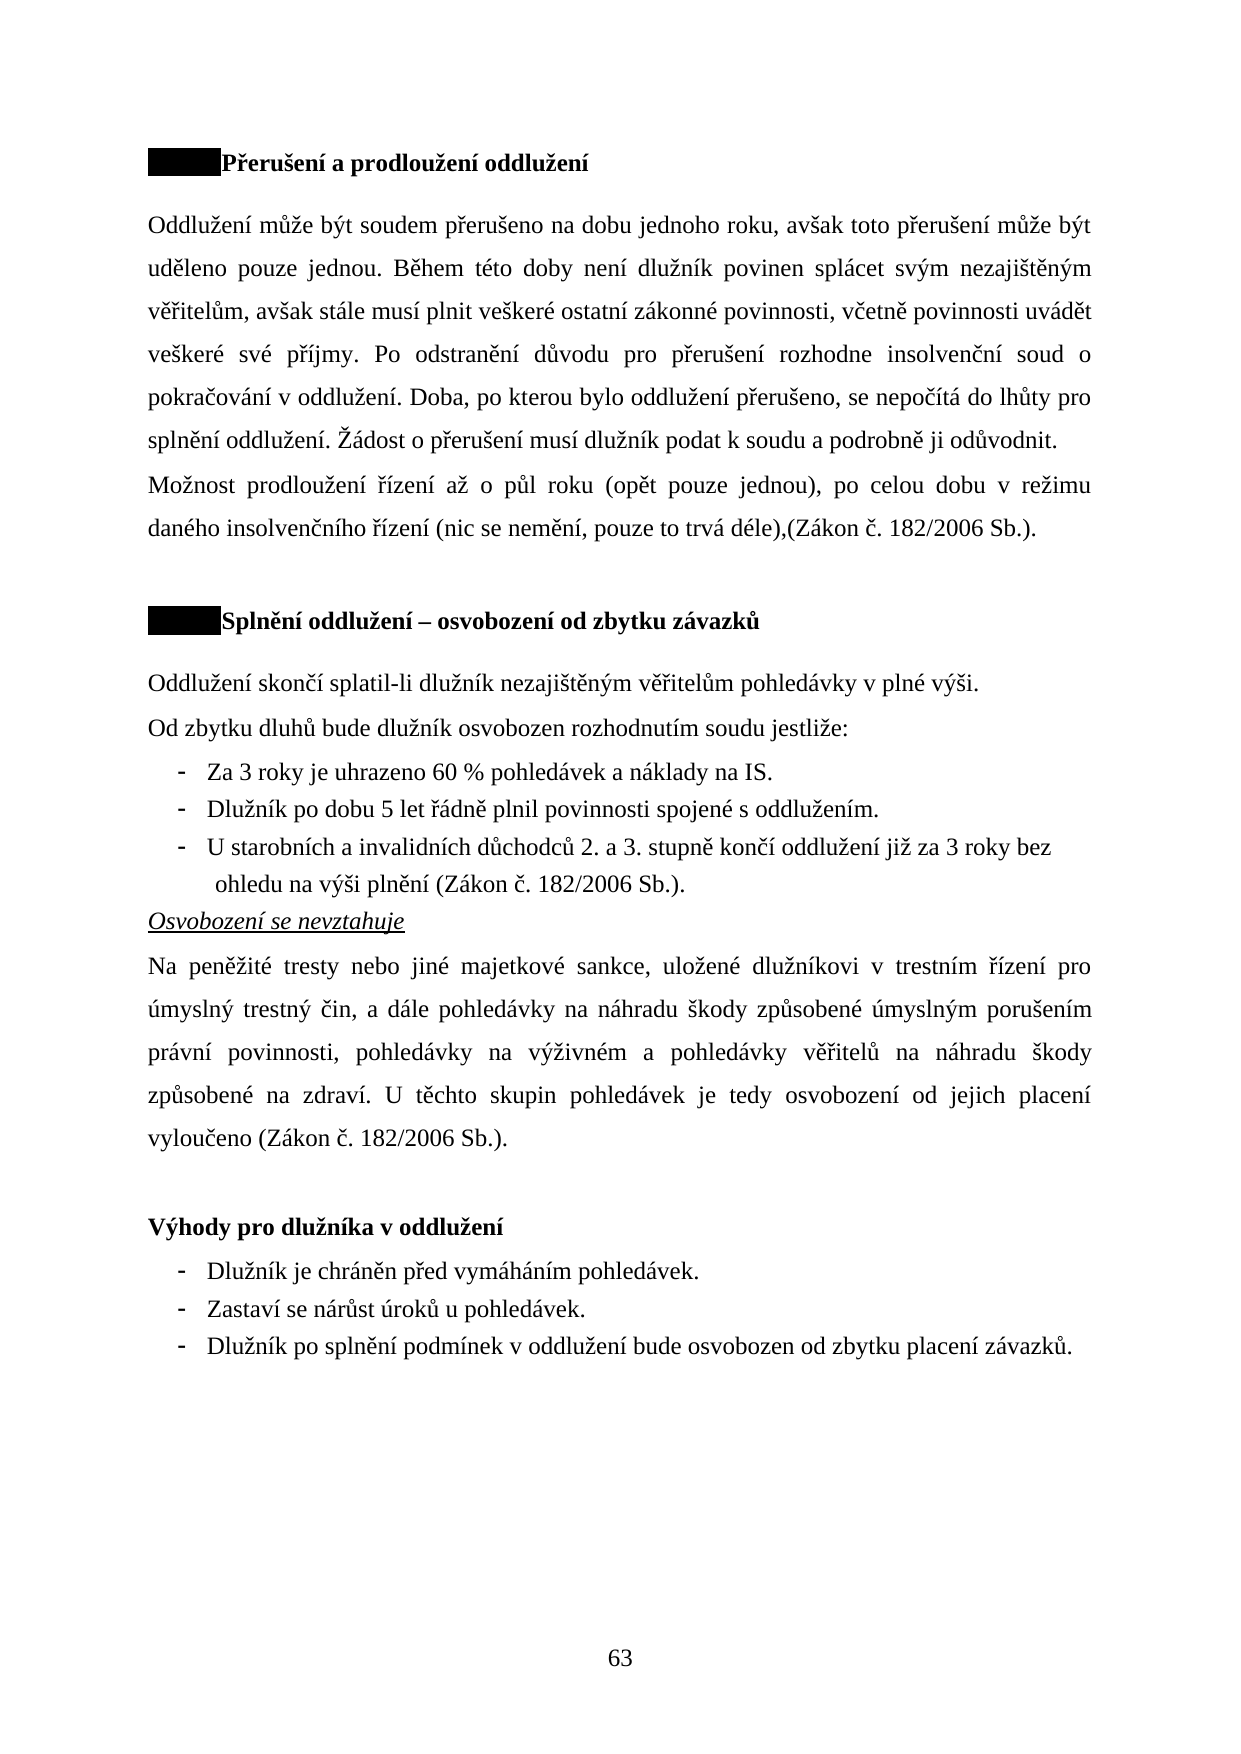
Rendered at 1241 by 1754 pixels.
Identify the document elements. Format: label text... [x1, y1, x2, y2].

text Možnost prodloužení řízení až o půl roku (opět pouze jednou), po celou dobu v režimu daného insolvenčního řízení (nic se nemění, pouze to trvá déle),(Zákon č. 182/2006 Sb.). [148, 470, 1093, 542]
text Za 3 roky je uhrazeno 60 % pohledávek a náklady na IS. [177, 757, 1093, 786]
text Osvobození se nevztahuje [148, 906, 1093, 935]
subtitle Přerušení a prodloužení oddlužení [221, 148, 1093, 176]
text Výhody pro dlužníka v oddlužení [148, 1212, 1093, 1241]
text Dlužník po dobu 5 let řádně plnil povinnosti spojené s oddlužením. [177, 794, 1093, 823]
text Dlužník po splnění podmínek v oddlužení bude osvobozen od zbytku placení závazků. [177, 1331, 1093, 1360]
subtitle Splnění oddlužení – osvobození od zbytku závazků [221, 606, 1093, 635]
text U starobních a invalidních důchodců 2. a 3. stupně končí oddlužení již za 3 roky bez ohledu na výši plnění (Zákon č. 182/2006 Sb.). [177, 832, 1093, 898]
text Dlužník je chráněn před vymáháním pohledávek. [177, 1256, 1093, 1285]
text Od zbytku dluhů bude dlužník osvobozen rozhodnutím soudu jestliže: [148, 713, 1093, 742]
text Zastaví se nárůst úroků u pohledávek. [177, 1294, 1093, 1322]
text Na peněžité tresty nebo jiné majetkové sankce, uložené dlužníkovi v trestním řízení pro úmyslný trestný čin, a dále pohledávky na náhradu škody způsobené úmyslným porušením právní povinnosti, pohledávky na výživném a pohledávky věřitelů na náhradu škody způsobené na zdraví. U těchto skupin pohledávek je tedy osvobození od jejich placení vyloučeno (Zákon č. 182/2006 Sb.). [148, 951, 1093, 1152]
text Oddlužení může být soudem přerušeno na dobu jednoho roku, avšak toto přerušení může být uděleno pouze jednou. Během této doby není dlužník povinen splácet svým nezajištěným věřitelům, avšak stále musí plnit veškeré ostatní zákonné povinnosti, včetně povinnosti uvádět veškeré své příjmy. Po odstranění důvodu pro přerušení rozhodne insolvenční soud o pokračování v oddlužení. Doba, po kterou bylo oddlužení přerušeno, se nepočítá do lhůty pro splnění oddlužení. Žádost o přerušení musí dlužník podat k soudu a podrobně ji odůvodnit. [148, 210, 1093, 454]
text Oddlužení skončí splatil-li dlužník nezajištěným věřitelům pohledávky v plné výši. [148, 668, 1093, 697]
